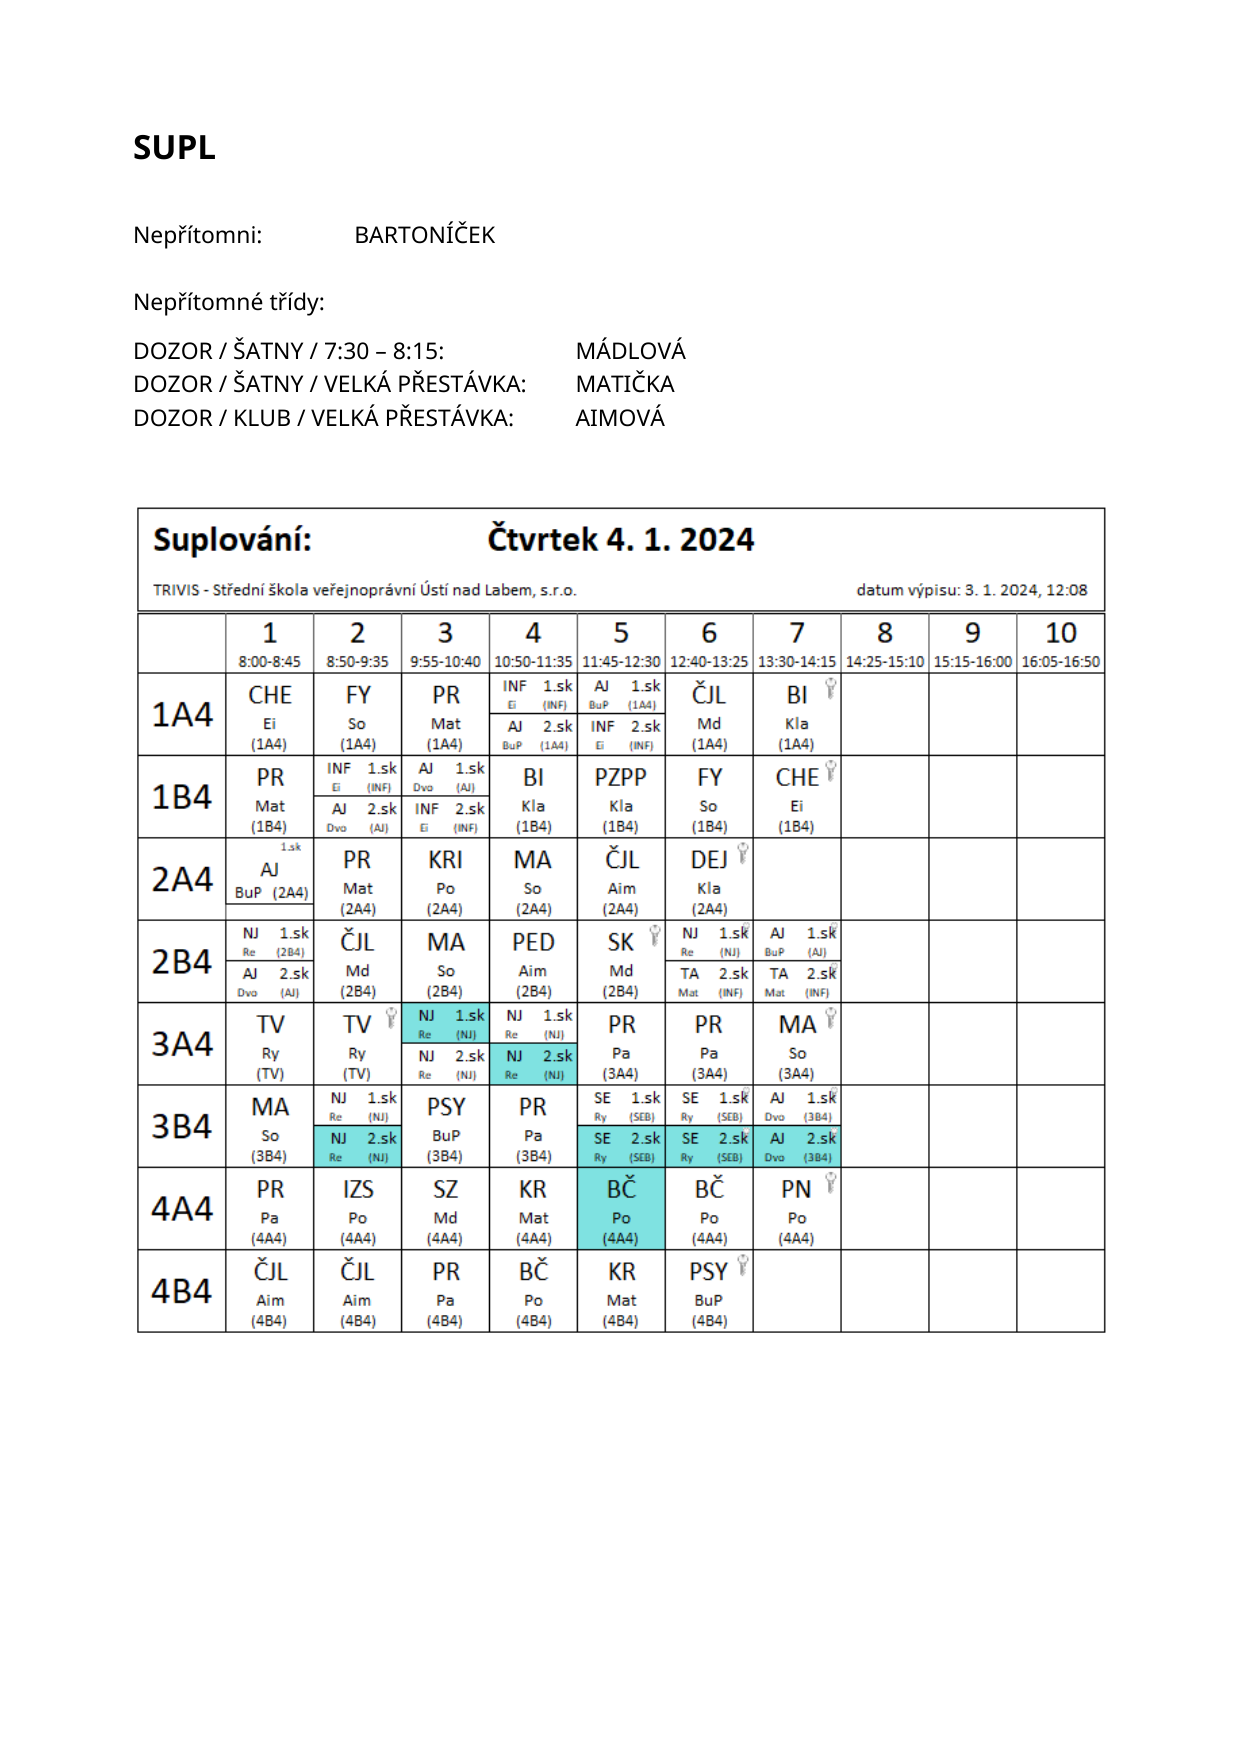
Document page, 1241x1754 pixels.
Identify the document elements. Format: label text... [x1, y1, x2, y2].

text DOZOR / ŠATNY / 7:30 – 8:15: MÁDLOVÁ DOZOR / ŠATNY / VELKÁ PŘESTÁVKA: MATIČKA DOZOR / KLUB / VELKÁ PŘESTÁVKA: AIMOVÁ [133, 335, 1181, 433]
picture [132, 501, 1111, 1337]
text SUPL Nepřítomni: BARTONÍČEK Nepřítomné třídy: [133, 124, 1181, 317]
